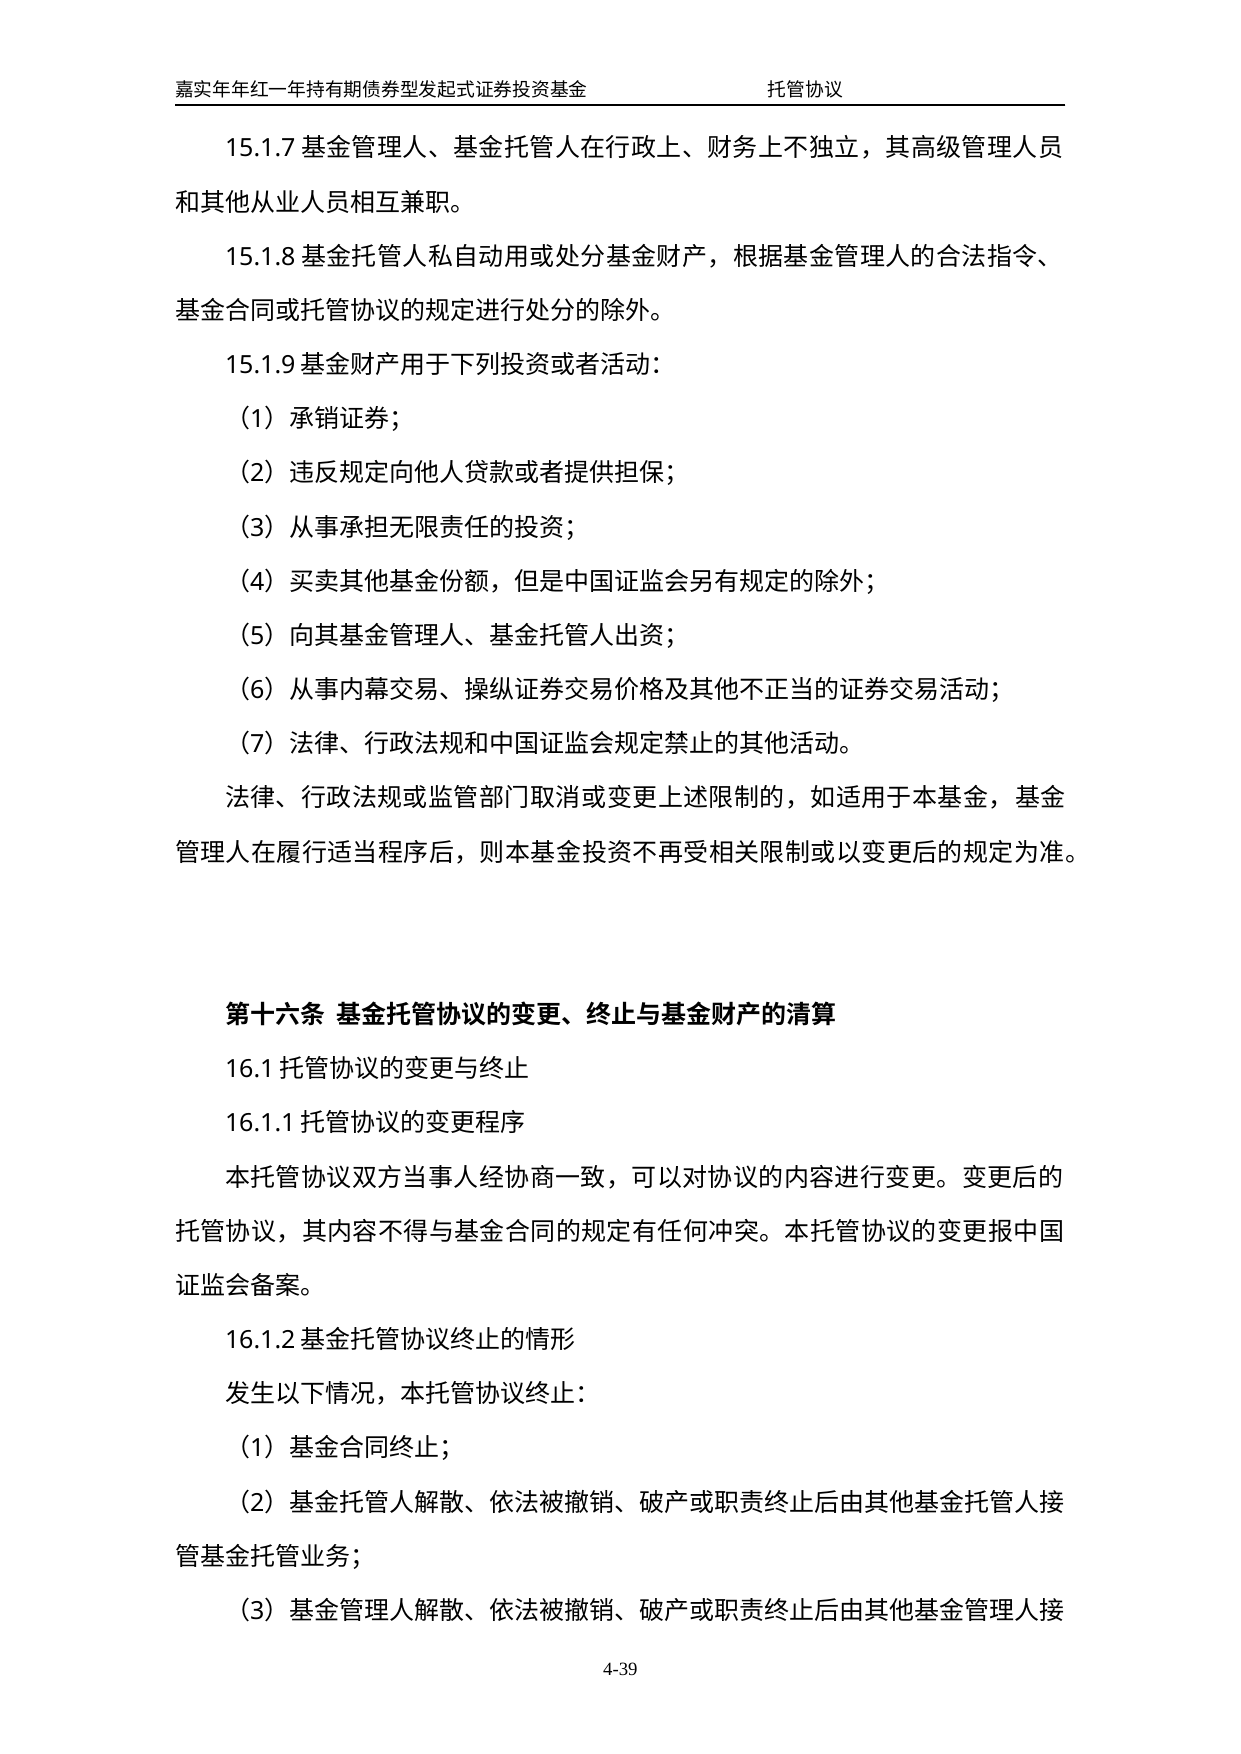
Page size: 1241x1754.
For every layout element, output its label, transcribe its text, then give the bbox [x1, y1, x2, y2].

text 15.1.8基金托管人私自动用或处分基金财产，根据基金管理人的合法指令、基金合同或托管协议的规定进行处分的除外。 [175, 222, 1065, 330]
text 发生以下情况，本托管协议终止： [175, 1359, 1065, 1413]
text （1）承销证券； [175, 384, 1065, 438]
text 15.1.9基金财产用于下列投资或者活动： [175, 330, 1065, 384]
text 15.1.7基金管理人、基金托管人在行政上、财务上不独立，其高级管理人员和其他从业人员相互兼职。 [175, 113, 1065, 222]
text （3）从事承担无限责任的投资； [175, 493, 1065, 547]
text 法律、行政法规或监管部门取消或变更上述限制的，如适用于本基金，基金管理人在履行适当程序后，则本基金投资不再受相关限制或以变更后的规定为准。 [175, 763, 1065, 926]
text 本托管协议双方当事人经协商一致，可以对协议的内容进行变更。变更后的托管协议，其内容不得与基金合同的规定有任何冲突。本托管协议的变更报中国证监会备案。 [175, 1143, 1065, 1305]
text （2）基金托管人解散、依法被撤销、破产或职责终止后由其他基金托管人接管基金托管业务； [175, 1468, 1065, 1576]
text 16.1.1托管协议的变更程序 [175, 1088, 1065, 1143]
text （2）违反规定向他人贷款或者提供担保； [175, 438, 1065, 493]
subtitle 第十六条 基金托管协议的变更、终止与基金财产的清算 [175, 980, 1065, 1034]
text （7）法律、行政法规和中国证监会规定禁止的其他活动。 [175, 709, 1065, 763]
text 16.1.2基金托管协议终止的情形 [175, 1305, 1065, 1359]
text （1）基金合同终止； [175, 1413, 1065, 1468]
text （5）向其基金管理人、基金托管人出资； [175, 601, 1065, 655]
text 16.1托管协议的变更与终止 [175, 1034, 1065, 1088]
text （6）从事内幕交易、操纵证券交易价格及其他不正当的证券交易活动； [175, 655, 1065, 709]
text （4）买卖其他基金份额，但是中国证监会另有规定的除外； [175, 547, 1065, 601]
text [175, 1576, 1065, 1630]
